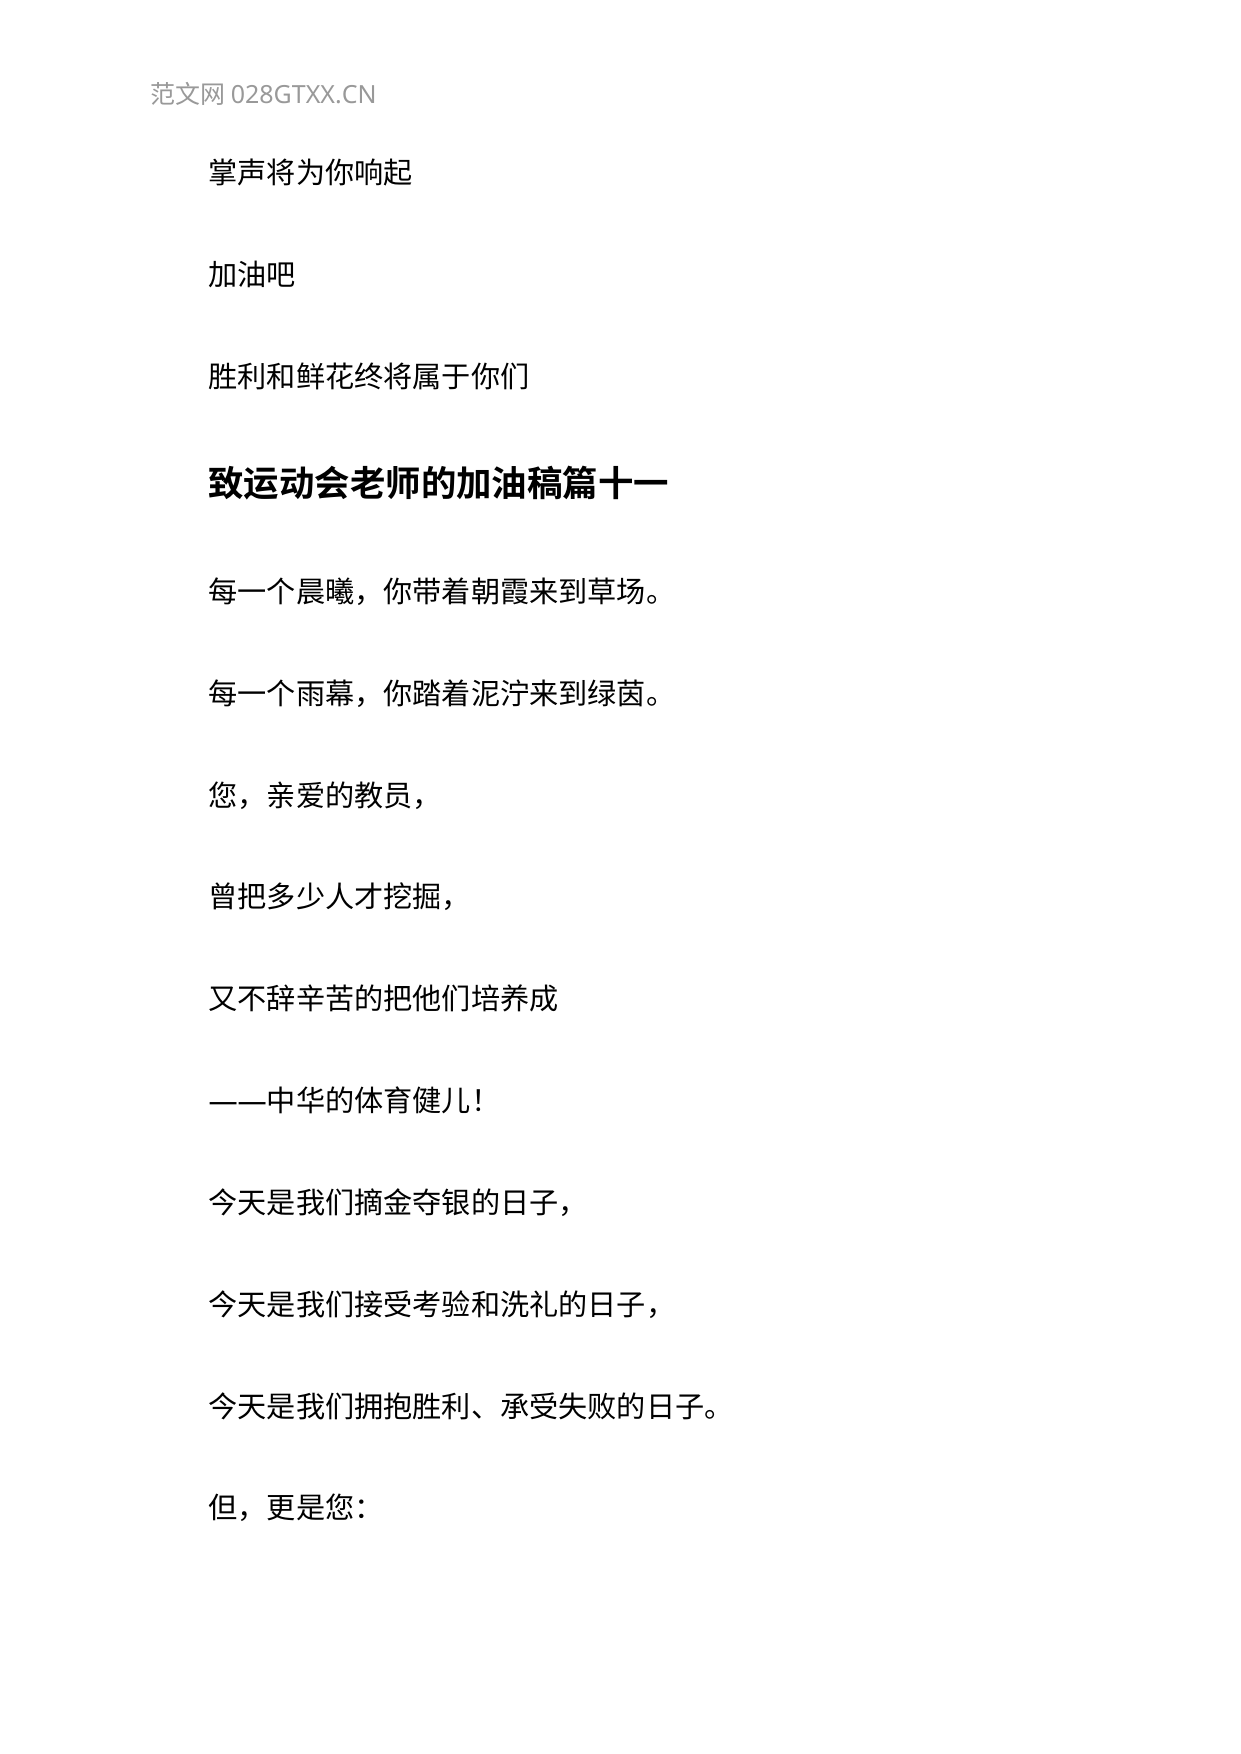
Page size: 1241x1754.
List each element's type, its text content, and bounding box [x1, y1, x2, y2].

text 又不辞辛苦的把他们培养成 [150, 976, 1090, 1018]
text 曾把多少人才挖掘， [150, 874, 1090, 916]
text 但，更是您： [150, 1485, 1090, 1527]
text 掌声将为你响起 [150, 150, 1090, 192]
text 加油吧 [150, 252, 1090, 294]
text 您，亲爱的教员， [150, 772, 1090, 814]
text 每一个雨幕，你踏着泥泞来到绿茵。 [150, 671, 1090, 713]
text 胜利和鲜花终将属于你们 [150, 353, 1090, 396]
text 每一个晨曦，你带着朝霞来到草场。 [150, 569, 1090, 611]
text 今天是我们接受考验和洗礼的日子， [150, 1281, 1090, 1324]
text 致运动会老师的加油稿篇十一 [150, 455, 1090, 507]
text 今天是我们摘金夺银的日子， [150, 1179, 1090, 1222]
text ――中华的体育健儿！ [150, 1078, 1090, 1120]
text 今天是我们拥抱胜利、承受失败的日子。 [150, 1383, 1090, 1425]
